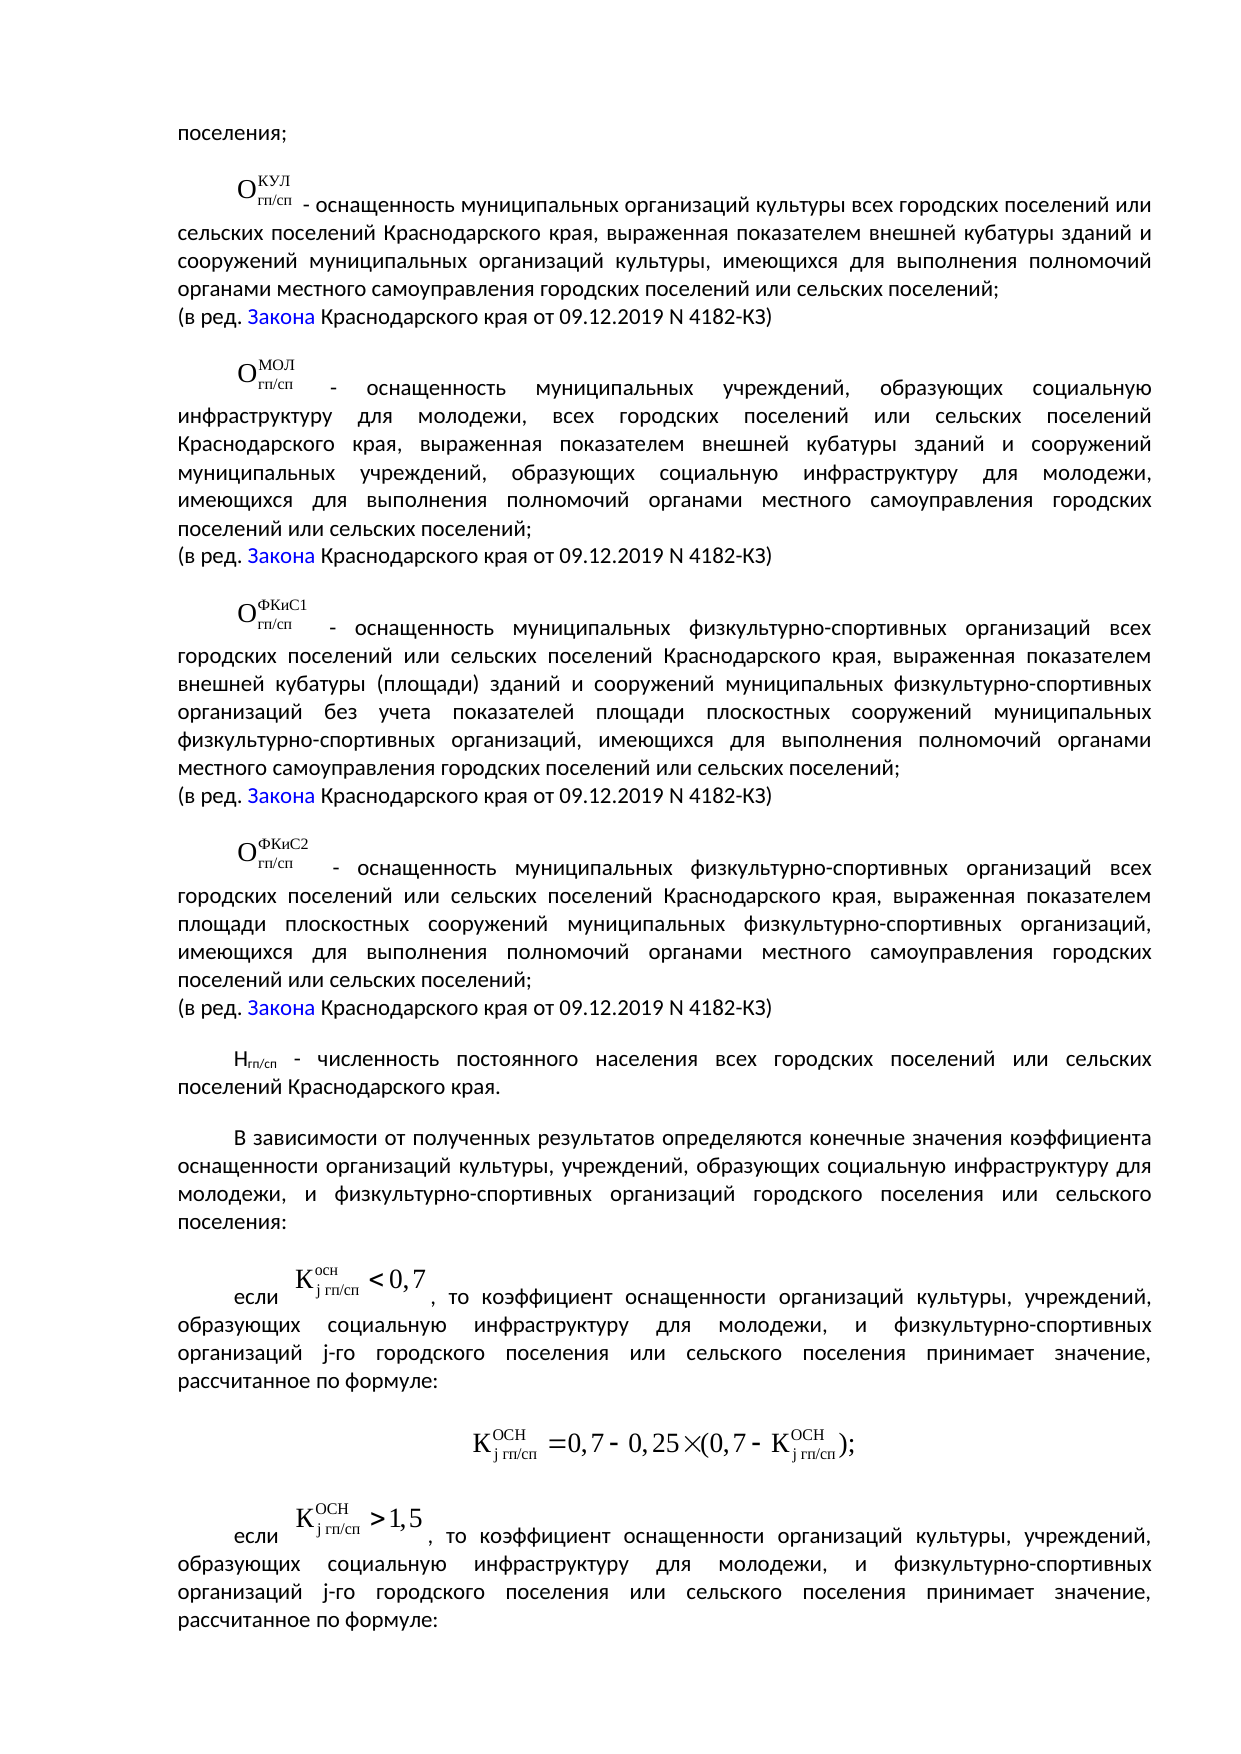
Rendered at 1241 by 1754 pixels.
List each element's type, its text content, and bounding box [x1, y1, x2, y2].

text если , то коэффициент оснащенности организаций культуры, учреждений, образующих социальную инфраструктуру для молодежи, и физкультурно-спортивных организаций j-го городского поселения или сельского поселения принимает значение, рассчитанное по формуле: [177, 1258, 1152, 1394]
text - оснащенность муниципальных учреждений, образующих социальную инфраструктуру для молодежи, всех городских поселений или сельских поселений Краснодарского края, выраженная показателем внешней кубатуры зданий и сооружений муниципальных учреждений, образующих социальную инфраструктуру для молодежи, имеющихся для выполнения полномочий органами местного самоуправления городских поселений или сельских поселений; [177, 353, 1152, 542]
text - оснащенность муниципальных физкультурно-спортивных организаций всех городских поселений или сельских поселений Краснодарского края, выраженная показателем площади плоскостных сооружений муниципальных физкультурно-спортивных организаций, имеющихся для выполнения полномочий органами местного самоуправления городских поселений или сельских поселений; [177, 832, 1152, 993]
text если , то коэффициент оснащенности организаций культуры, учреждений, образующих социальную инфраструктуру для молодежи, и физкультурно-спортивных организаций j-го городского поселения или сельского поселения принимает значение, рассчитанное по формуле: [177, 1497, 1152, 1633]
text - оснащенность муниципальных организаций культуры всех городских поселений или сельских поселений Краснодарского края, выраженная показателем внешней кубатуры зданий и сооружений муниципальных организаций культуры, имеющихся для выполнения полномочий органами местного самоуправления городских поселений или сельских поселений; [177, 169, 1152, 302]
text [177, 118, 1152, 146]
text (в ред. Закона Краснодарского края от 09.12.2019 N 4182-КЗ) [177, 542, 1152, 570]
text В зависимости от полученных результатов определяются конечные значения коэффициента оснащенности организаций культуры, учреждений, образующих социальную инфраструктуру для молодежи, и физкультурно-спортивных организаций городского поселения или сельского поселения: [177, 1123, 1152, 1235]
text (в ред. Закона Краснодарского края от 09.12.2019 N 4182-КЗ) [177, 781, 1152, 809]
text (в ред. Закона Краснодарского края от 09.12.2019 N 4182-КЗ) [177, 302, 1152, 330]
text (в ред. Закона Краснодарского края от 09.12.2019 N 4182-КЗ) [177, 993, 1152, 1021]
text Нгп/сп - численность постоянного населения всех городских поселений или сельских поселений Краснодарского края. [177, 1044, 1152, 1100]
text - оснащенность муниципальных физкультурно-спортивных организаций всех городских поселений или сельских поселений Краснодарского края, выраженная показателем внешней кубатуры (площади) зданий и сооружений муниципальных физкультурно-спортивных организаций без учета показателей площади плоскостных сооружений муниципальных физкультурно-спортивных организаций, имеющихся для выполнения полномочий органами местного самоуправления городских поселений или сельских поселений; [177, 593, 1152, 781]
